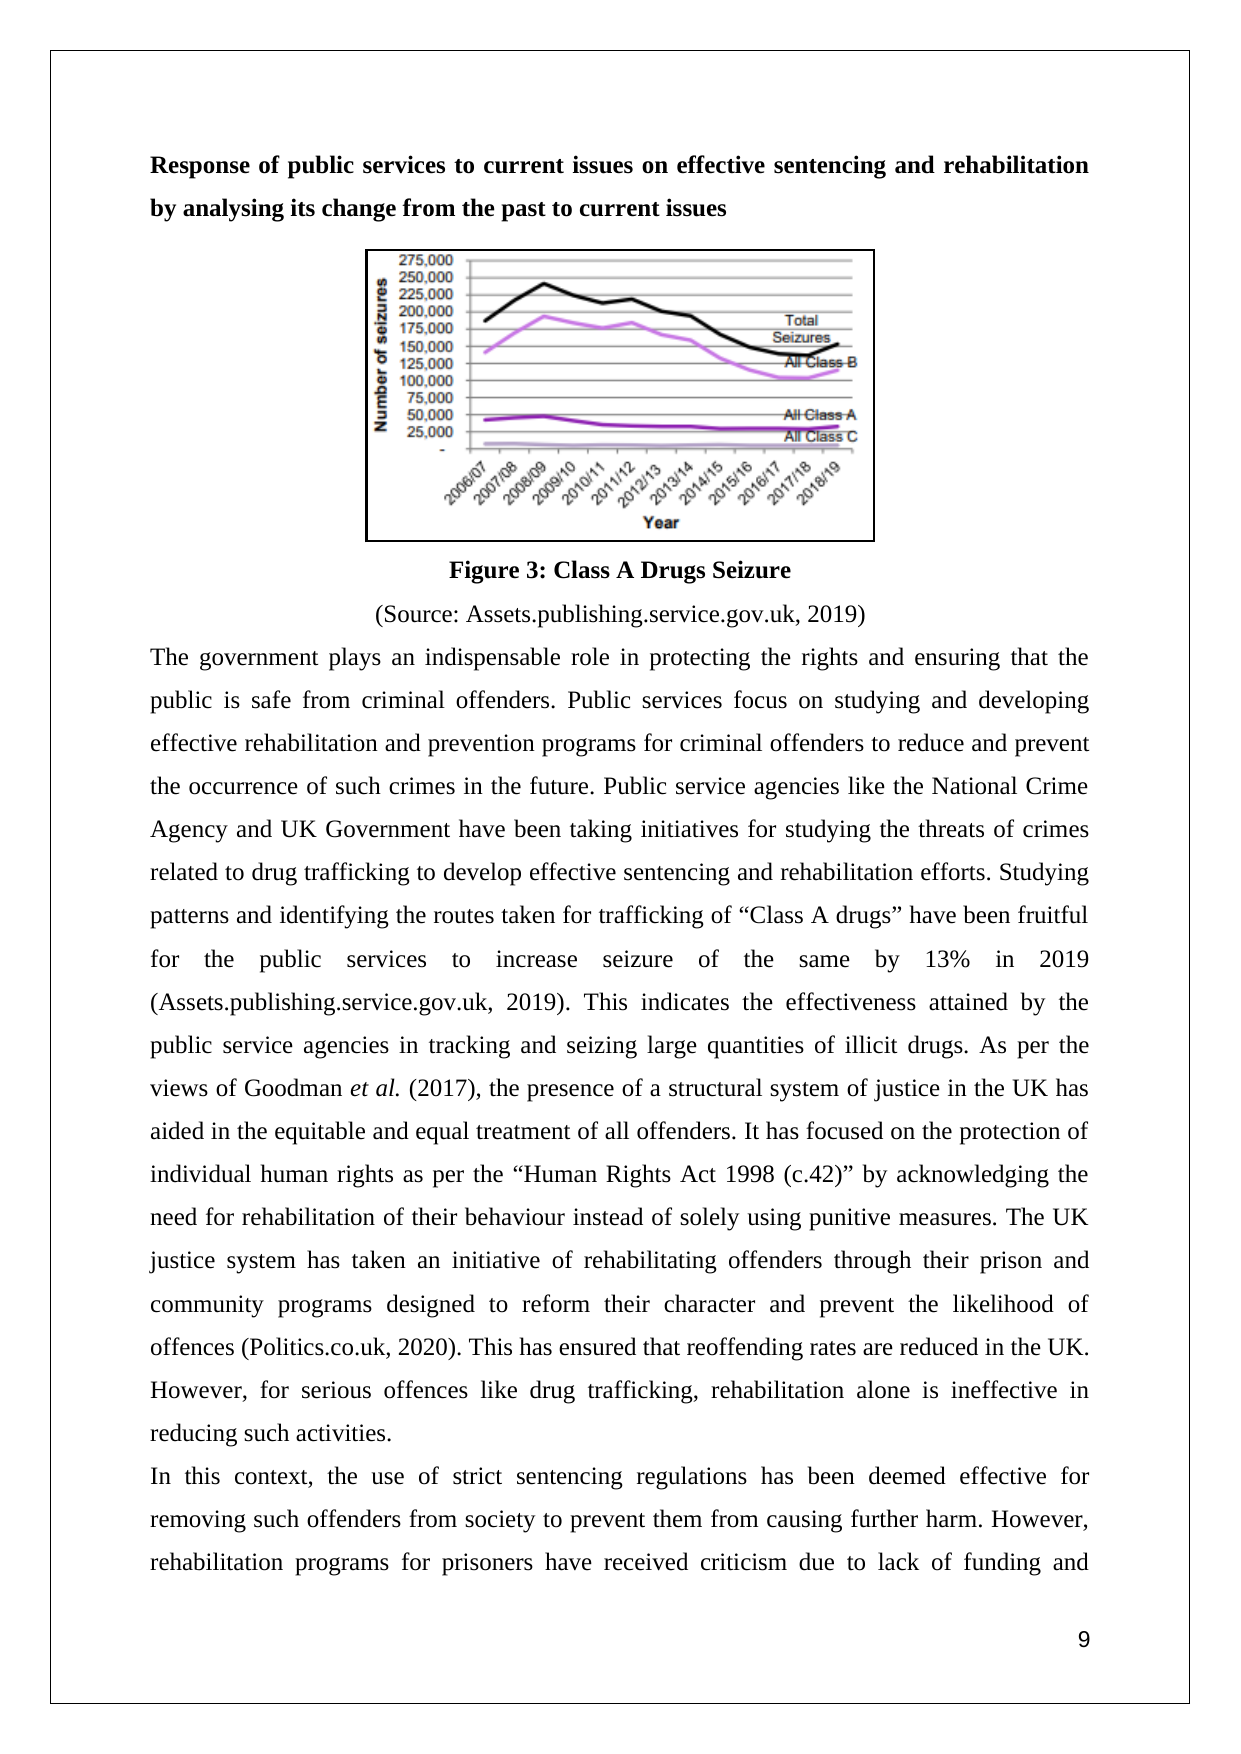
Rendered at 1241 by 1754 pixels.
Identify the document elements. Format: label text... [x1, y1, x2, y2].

picture [368, 251, 873, 540]
text (Source: Assets.publishing.service.gov.uk, 2019) [150, 599, 1090, 627]
subtitle Response of public services to current issues on effective sentencing and rehabilitation by analysing its change from the past to current issues [150, 150, 1090, 222]
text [150, 1461, 1090, 1576]
text The government plays an indispensable role in protecting the rights and ensuring that the public is safe from criminal offenders. Public services focus on studying and developing effective rehabilitation and prevention programs for criminal offenders to reduce and prevent the occurrence of such crimes in the future. Public service agencies like the National Crime Agency and UK Government have been taking initiatives for studying the threats of crimes related to drug trafficking to develop effective sentencing and rehabilitation efforts. Studying patterns and identifying the routes taken for trafficking of “Class A drugs” have been fruitful for the public services to increase seizure of the same by 13% in 2019 (Assets.publishing.service.gov.uk, 2019). This indicates the effectiveness attained by the public service agencies in tracking and seizing large quantities of illicit drugs. As per the views of Goodman et al. (2017), the presence of a structural system of justice in the UK has aided in the equitable and equal treatment of all offenders. It has focused on the protection of individual human rights as per the “Human Rights Act 1998 (c.42)” by acknowledging the need for rehabilitation of their behaviour instead of solely using punitive measures. The UK justice system has taken an initiative of rehabilitating offenders through their prison and community programs designed to reform their character and prevent the likelihood of offences (Politics.co.uk, 2020). This has ensured that reoffending rates are reduced in the UK. However, for serious offences like drug trafficking, rehabilitation alone is ineffective in reducing such activities. [150, 642, 1090, 1447]
text Figure 3: Class A Drugs Seizure [150, 556, 1090, 584]
